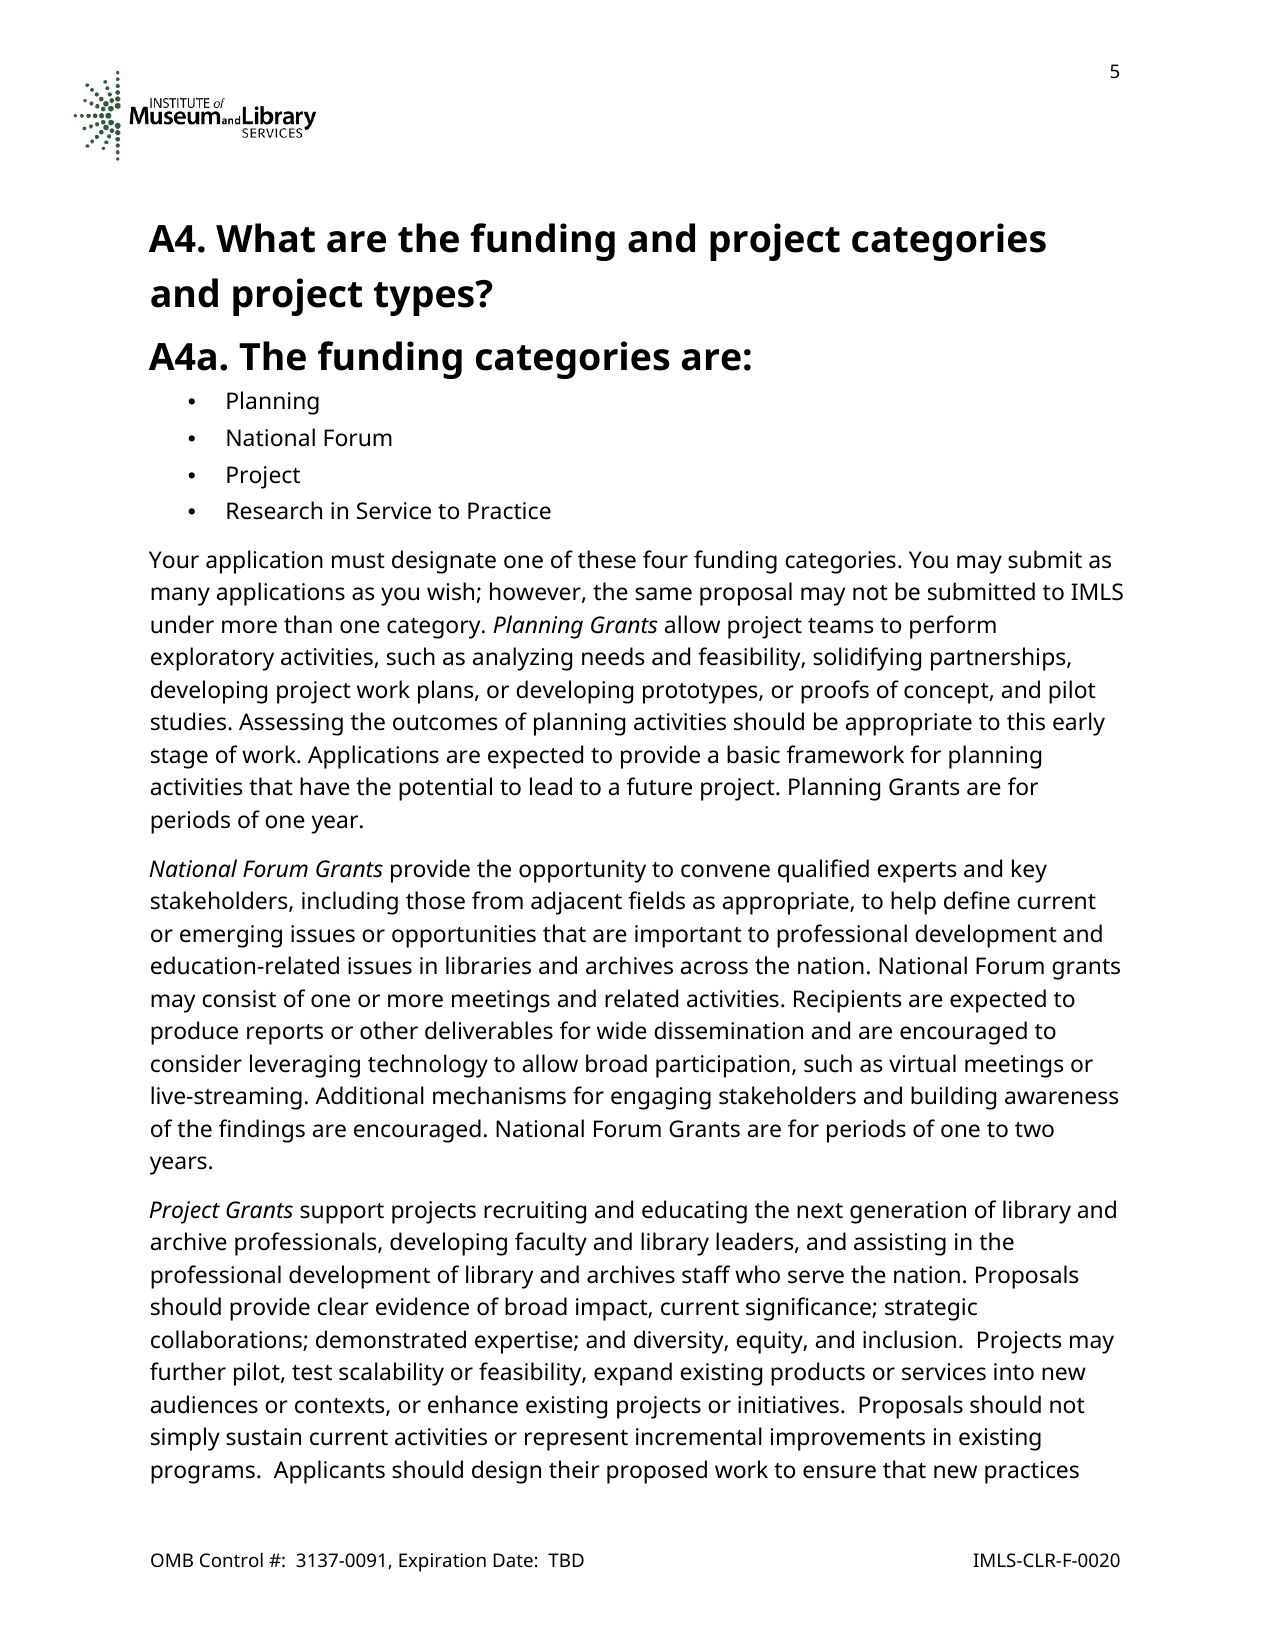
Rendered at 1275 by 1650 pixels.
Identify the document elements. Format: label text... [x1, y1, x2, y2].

text National Forum Grants provide the opportunity to convene qualified experts and key stakeholders, including those from adjacent fields as appropriate, to help define current or emerging issues or opportunities that are important to professional development and education-related issues in libraries and archives across the nation. National Forum grants may consist of one or more meetings and related activities. Recipients are expected to produce reports or other deliverables for wide dissemination and are encouraged to consider leveraging technology to allow broad participation, such as virtual meetings or live-streaming. Additional mechanisms for engaging stakeholders and building awareness of the findings are encouraged. National Forum Grants are for periods of one to two years. [149, 853, 1124, 1176]
text Your application must designate one of these four funding categories. You may submit as many applications as you wish; however, the same proposal may not be submitted to IMLS under more than one category. Planning Grants allow project teams to perform exploratory activities, such as analyzing needs and feasibility, solidifying partnerships, developing project work plans, or developing prototypes, or proofs of concept, and pilot studies. Assessing the outcomes of planning activities should be appropriate to this early stage of work. Applications are expected to provide a basic framework for planning activities that have the potential to lead to a future project. Planning Grants are for periods of one year. [149, 544, 1124, 835]
list Planning [188, 385, 1124, 417]
list Research in Service to Practice [188, 495, 1124, 526]
list National Forum [188, 422, 1124, 453]
picture [70, 58, 324, 173]
text A4a. The funding categories are: [148, 330, 1125, 381]
text A4. What are the funding and project categories and project types? [148, 212, 1125, 318]
list Project [188, 459, 1124, 490]
